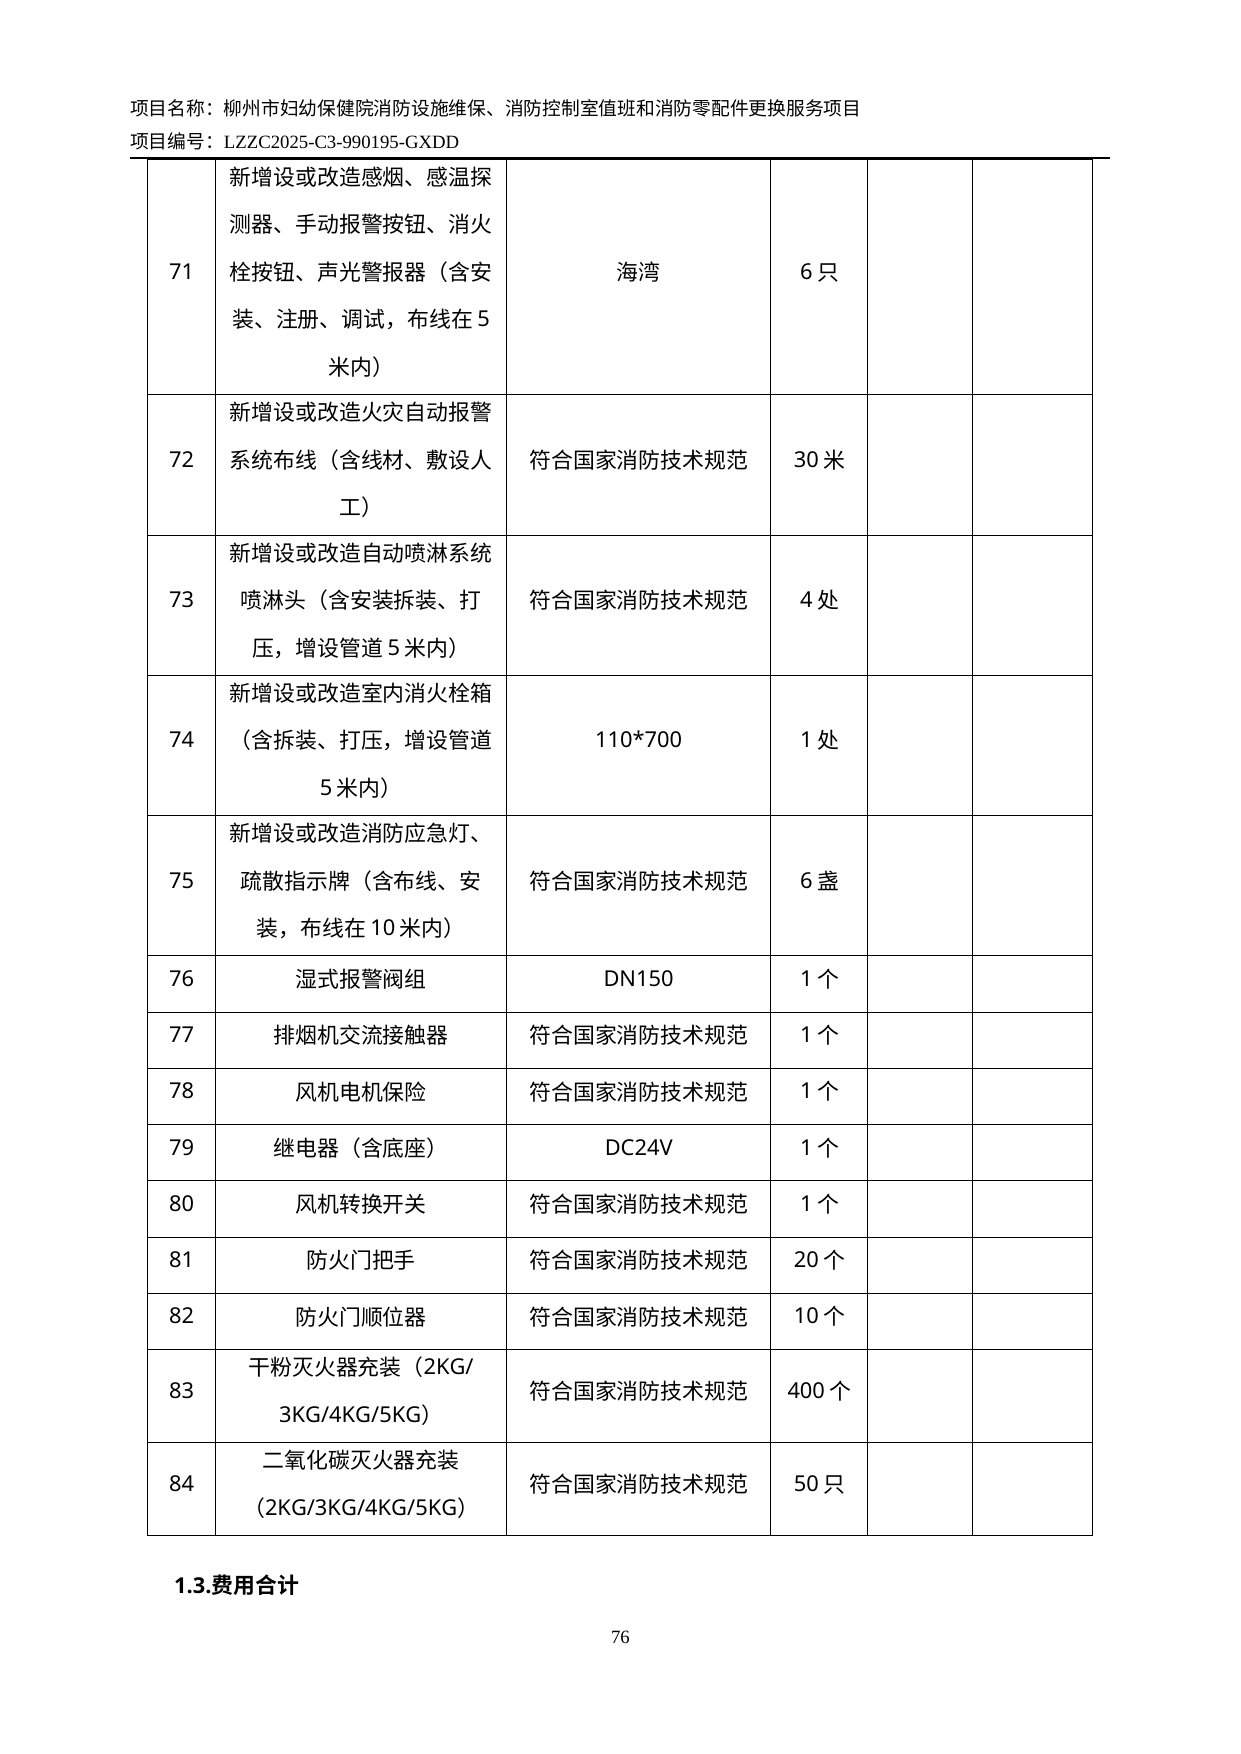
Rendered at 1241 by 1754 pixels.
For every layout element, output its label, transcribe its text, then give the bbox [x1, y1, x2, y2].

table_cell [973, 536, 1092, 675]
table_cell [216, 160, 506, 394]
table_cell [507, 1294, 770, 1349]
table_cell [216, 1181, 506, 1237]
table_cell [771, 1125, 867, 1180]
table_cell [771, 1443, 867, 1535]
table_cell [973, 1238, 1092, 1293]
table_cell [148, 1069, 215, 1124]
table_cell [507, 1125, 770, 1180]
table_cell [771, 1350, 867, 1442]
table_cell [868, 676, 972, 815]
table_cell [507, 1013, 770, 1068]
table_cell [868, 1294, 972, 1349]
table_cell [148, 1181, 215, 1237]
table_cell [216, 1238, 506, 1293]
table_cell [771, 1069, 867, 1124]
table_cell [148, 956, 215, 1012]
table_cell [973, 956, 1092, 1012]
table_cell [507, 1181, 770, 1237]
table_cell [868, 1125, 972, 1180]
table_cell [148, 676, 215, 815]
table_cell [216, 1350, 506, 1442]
text 1.3.费用合计 [130, 1568, 1110, 1600]
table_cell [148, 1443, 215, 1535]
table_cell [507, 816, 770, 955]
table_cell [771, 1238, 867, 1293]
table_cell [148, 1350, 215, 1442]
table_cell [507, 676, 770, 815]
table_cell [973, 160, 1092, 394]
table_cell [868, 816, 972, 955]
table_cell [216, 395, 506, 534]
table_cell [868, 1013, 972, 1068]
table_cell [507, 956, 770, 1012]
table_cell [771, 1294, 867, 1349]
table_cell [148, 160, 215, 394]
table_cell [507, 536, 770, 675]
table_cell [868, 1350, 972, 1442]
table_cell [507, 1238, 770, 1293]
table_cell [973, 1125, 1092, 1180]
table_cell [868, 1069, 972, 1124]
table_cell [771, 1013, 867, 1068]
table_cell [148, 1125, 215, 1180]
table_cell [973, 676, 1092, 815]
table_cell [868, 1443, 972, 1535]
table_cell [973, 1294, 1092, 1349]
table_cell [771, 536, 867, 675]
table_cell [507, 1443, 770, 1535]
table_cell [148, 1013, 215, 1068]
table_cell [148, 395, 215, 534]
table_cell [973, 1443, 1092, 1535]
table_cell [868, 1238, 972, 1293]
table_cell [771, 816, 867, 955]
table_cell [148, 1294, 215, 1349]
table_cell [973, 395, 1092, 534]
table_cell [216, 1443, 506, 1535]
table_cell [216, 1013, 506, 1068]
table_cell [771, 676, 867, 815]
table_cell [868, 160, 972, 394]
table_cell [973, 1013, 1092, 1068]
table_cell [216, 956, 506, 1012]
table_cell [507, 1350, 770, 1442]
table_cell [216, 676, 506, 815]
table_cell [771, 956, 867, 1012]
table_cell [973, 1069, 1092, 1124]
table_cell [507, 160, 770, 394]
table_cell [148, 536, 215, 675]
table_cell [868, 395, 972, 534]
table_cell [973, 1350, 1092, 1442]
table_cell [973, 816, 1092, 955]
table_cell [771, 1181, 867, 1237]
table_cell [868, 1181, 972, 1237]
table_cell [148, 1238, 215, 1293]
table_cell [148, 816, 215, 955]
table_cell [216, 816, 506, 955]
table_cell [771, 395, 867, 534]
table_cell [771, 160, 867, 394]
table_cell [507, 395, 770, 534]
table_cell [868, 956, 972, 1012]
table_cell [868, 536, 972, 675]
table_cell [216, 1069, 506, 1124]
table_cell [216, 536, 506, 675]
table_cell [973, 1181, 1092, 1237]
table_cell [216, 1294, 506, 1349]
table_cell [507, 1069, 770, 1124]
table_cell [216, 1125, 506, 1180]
